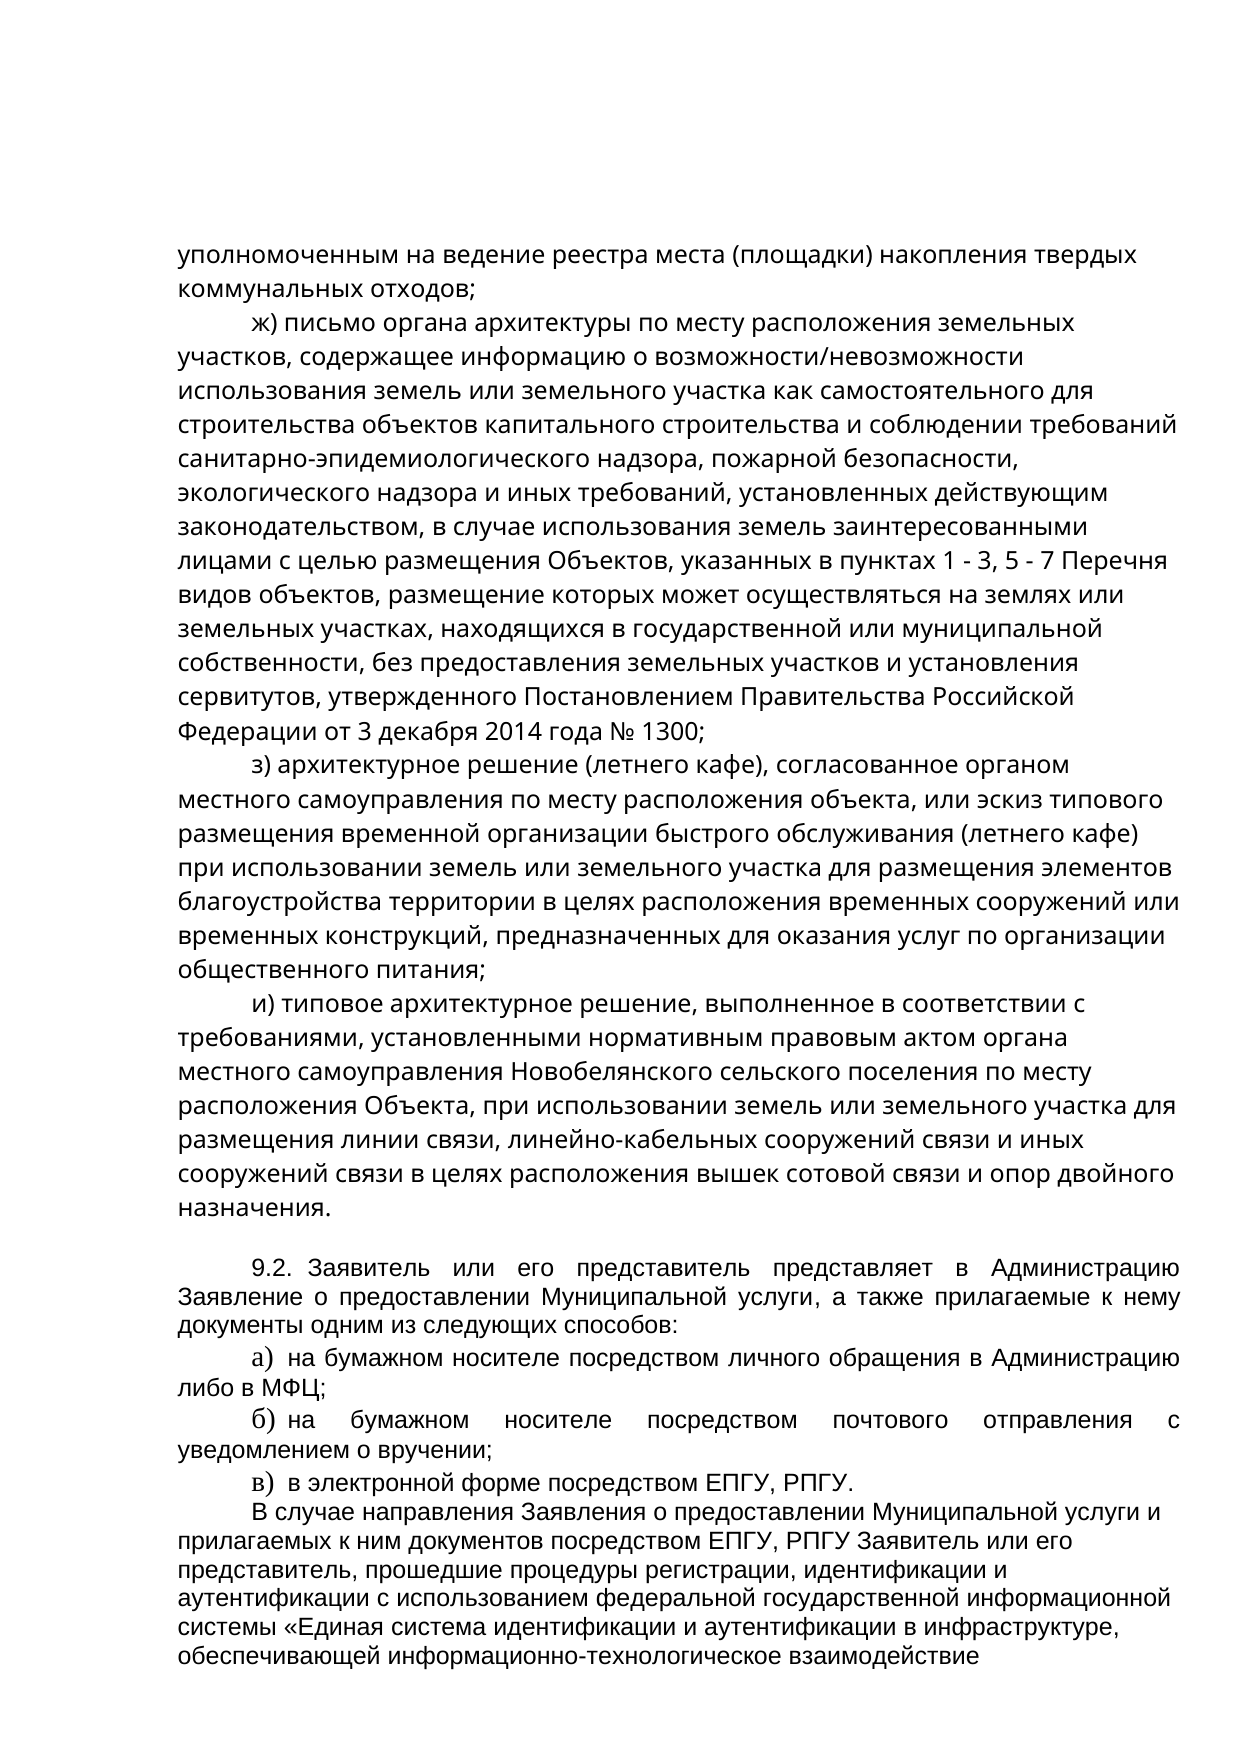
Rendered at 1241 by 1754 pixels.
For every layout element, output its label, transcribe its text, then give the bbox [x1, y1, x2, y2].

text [177, 236, 1181, 304]
text ж) письмо органа архитектуры по месту расположения земельных участков, содержащее информацию о возможности/невозможности использования земель или земельного участка как самостоятельного для строительства объектов капитального строительства и соблюдении требований санитарно-эпидемиологического надзора, пожарной безопасности, экологического надзора и иных требований, установленных действующим законодательством, в случае использования земель заинтересованными лицами с целью размещения Объектов, указанных в пунктах 1 - 3, 5 - 7 Перечня видов объектов, размещение которых может осуществляться на землях или земельных участках, находящихся в государственной или муниципальной собственности, без предоставления земельных участков и установления сервитутов, утвержденного Постановлением Правительства Российской Федерации от 3 декабря 2014 года № 1300; [177, 304, 1181, 747]
list Заявитель или его представитель представляет в Администрацию Заявление о предоставлении Муниципальной услуги, а также прилагаемые к нему документы одним из следующих способов: [177, 1253, 1181, 1339]
list в электронной форме посредством ЕПГУ, РПГУ. [177, 1464, 1181, 1497]
text з) архитектурное решение (летнего кафе), согласованное органом местного самоуправления по месту расположения объекта, или эскиз типового размещения временной организации быстрого обслуживания (летнего кафе) при использовании земель или земельного участка для размещения элементов благоустройства территории в целях расположения временных сооружений или временных конструкций, предназначенных для оказания услуг по организации общественного питания; [177, 747, 1181, 986]
list на бумажном носителе посредством личного обращения в Администрацию либо в МФЦ; [177, 1339, 1181, 1401]
text и) типовое архитектурное решение, выполненное в соответствии с требованиями, установленными нормативным правовым актом органа местного самоуправления Новобелянского сельского поселения по месту расположения Объекта, при использовании земель или земельного участка для размещения линии связи, линейно-кабельных сооружений связи и иных сооружений связи в целях расположения вышек сотовой связи и опор двойного назначения. [177, 986, 1181, 1224]
list на бумажном носителе посредством почтового отправления с уведомлением о вручении; [177, 1401, 1181, 1464]
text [177, 1497, 1181, 1670]
